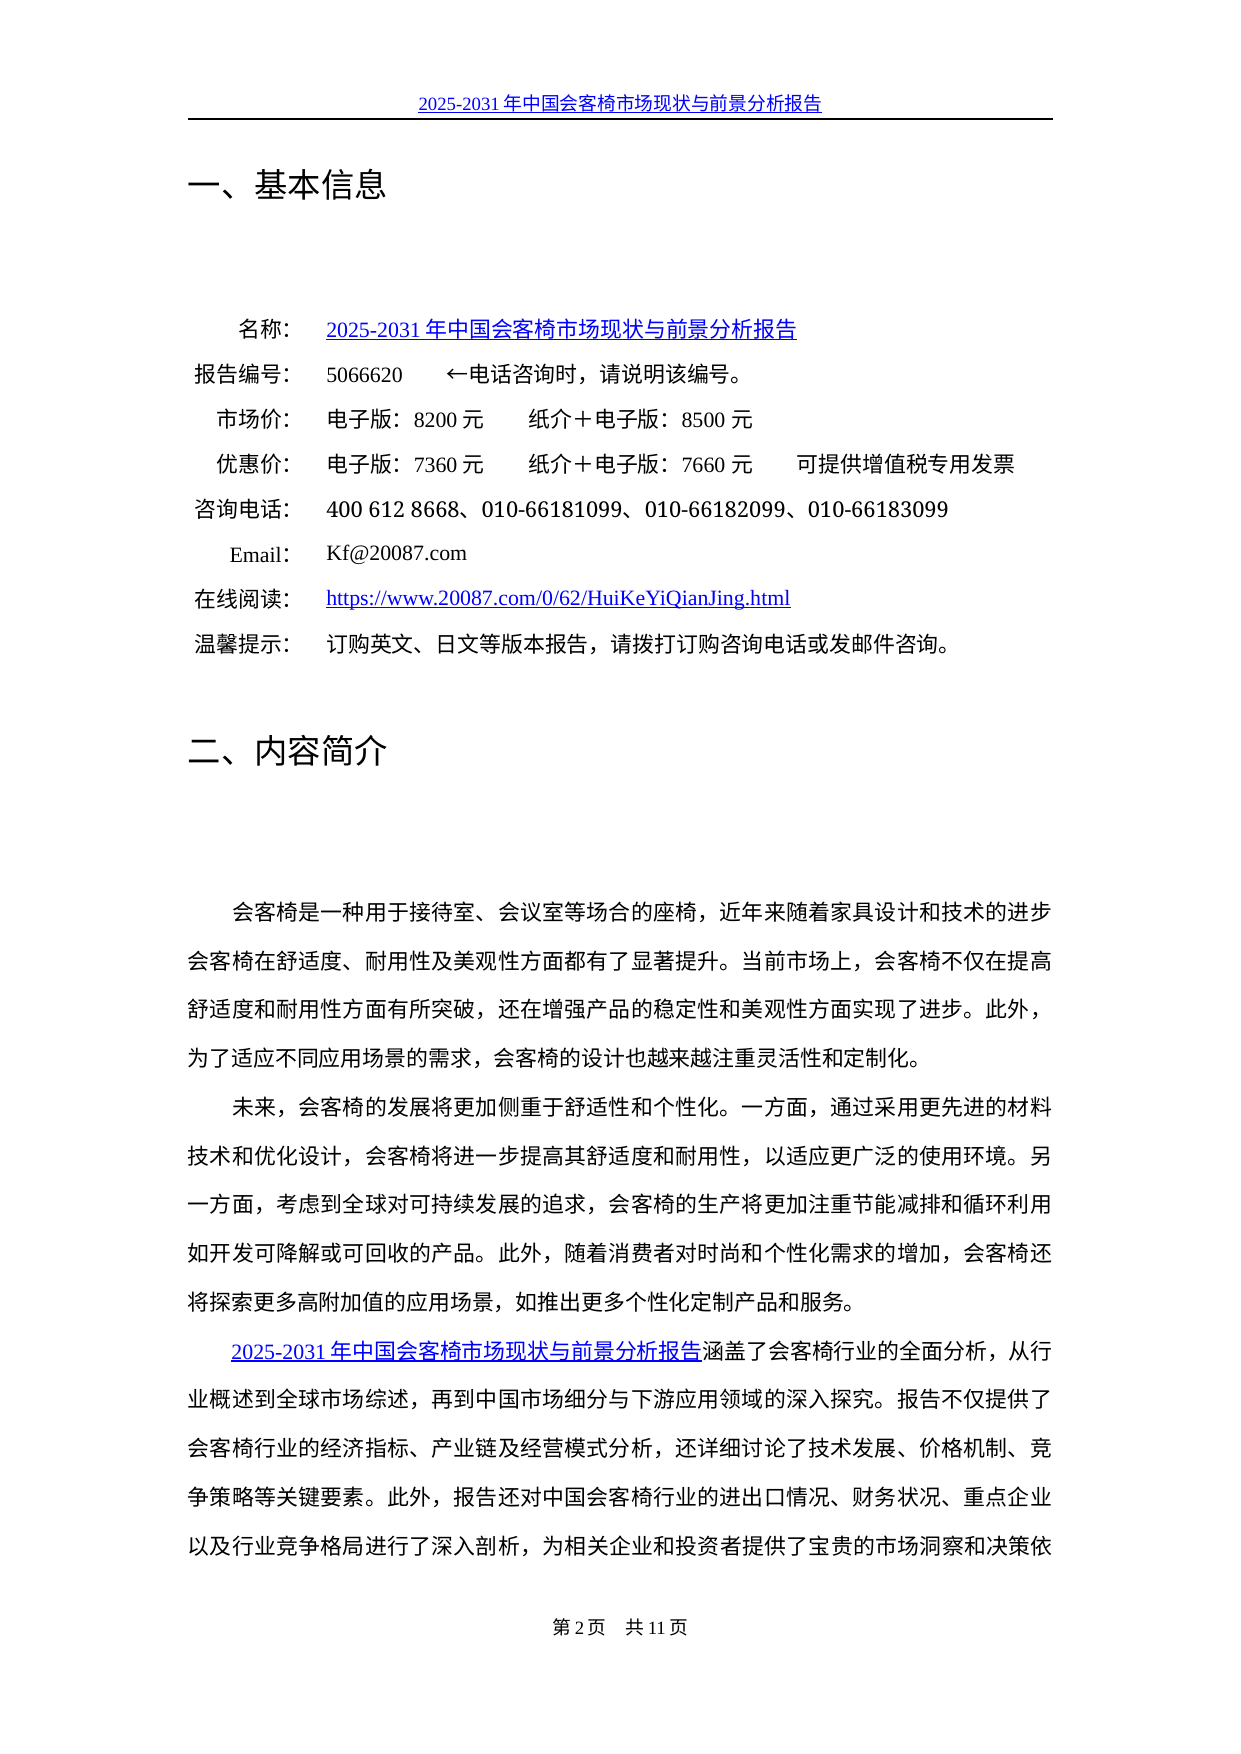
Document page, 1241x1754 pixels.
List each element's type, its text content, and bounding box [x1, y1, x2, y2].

table_header 名称： [167, 312, 315, 357]
table_cell 报告编号： [167, 357, 315, 402]
table_cell 5066620 ←电话咨询时，请说明该编号。 [315, 357, 1073, 402]
table_cell 温馨提示： [167, 627, 315, 672]
table_cell 电子版：7360 元 纸介＋电子版：7660 元 可提供增值税专用发票 [315, 447, 1073, 492]
table_cell Email： [167, 537, 315, 582]
table_cell Kf@20087.com [315, 537, 1073, 582]
table_cell 400 612 8668、010-66181099、010-66182099、010-66183099 [315, 492, 1073, 537]
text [187, 894, 1053, 1561]
table_header 2025-2031年中国会客椅市场现状与前景分析报告 [315, 312, 1073, 357]
table_cell 优惠价： [167, 447, 315, 492]
table_cell 市场价： [167, 402, 315, 447]
table_cell 在线阅读： [167, 582, 315, 627]
table_cell 电子版：8200 元 纸介＋电子版：8500 元 [315, 402, 1073, 447]
title 一、基本信息 [187, 150, 1053, 215]
title 二、内容简介 [187, 717, 1053, 782]
table_cell [315, 582, 1073, 627]
table_cell 订购英文、日文等版本报告，请拨打订购咨询电话或发邮件咨询。 [315, 627, 1073, 672]
table_cell 咨询电话： [167, 492, 315, 537]
